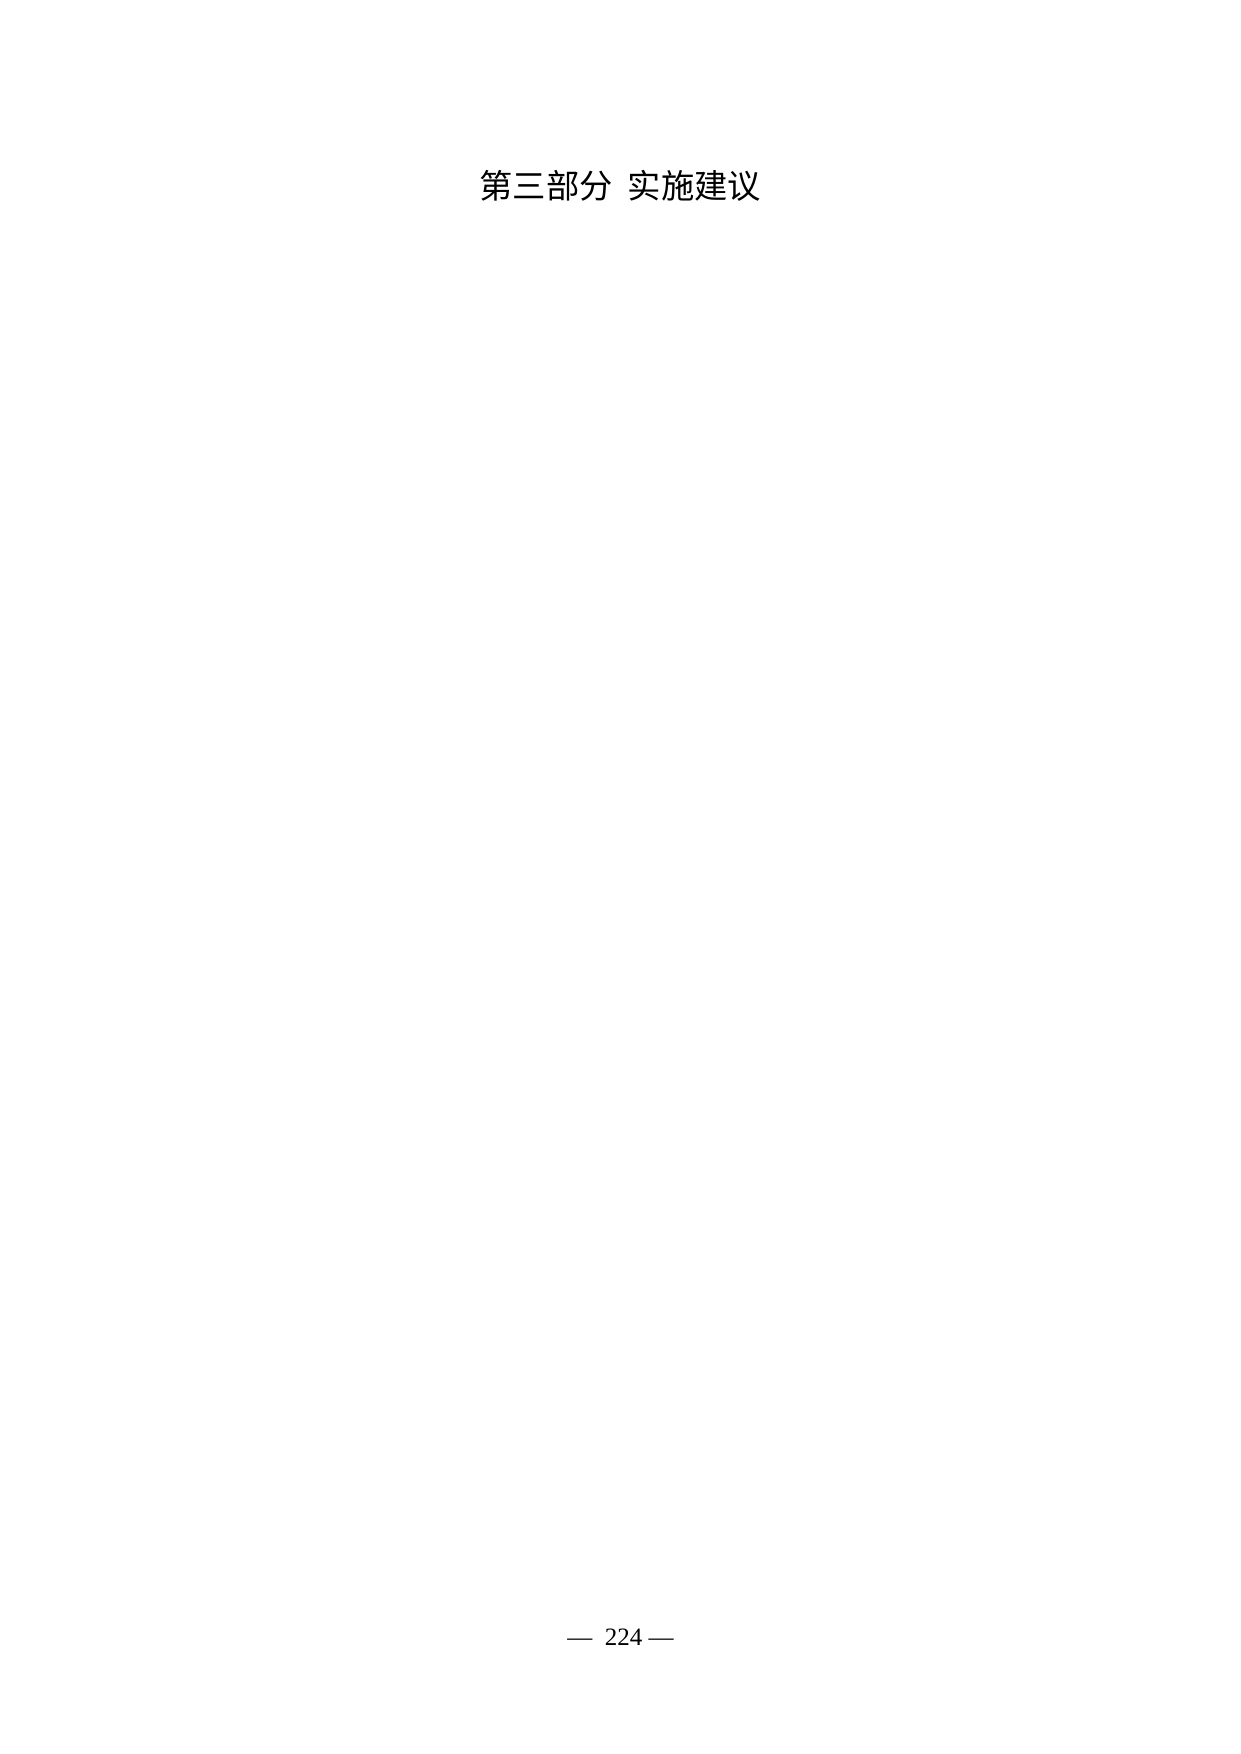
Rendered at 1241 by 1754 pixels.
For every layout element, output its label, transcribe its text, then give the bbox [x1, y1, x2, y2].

text 第三部分 实施建议 [187, 162, 1053, 208]
